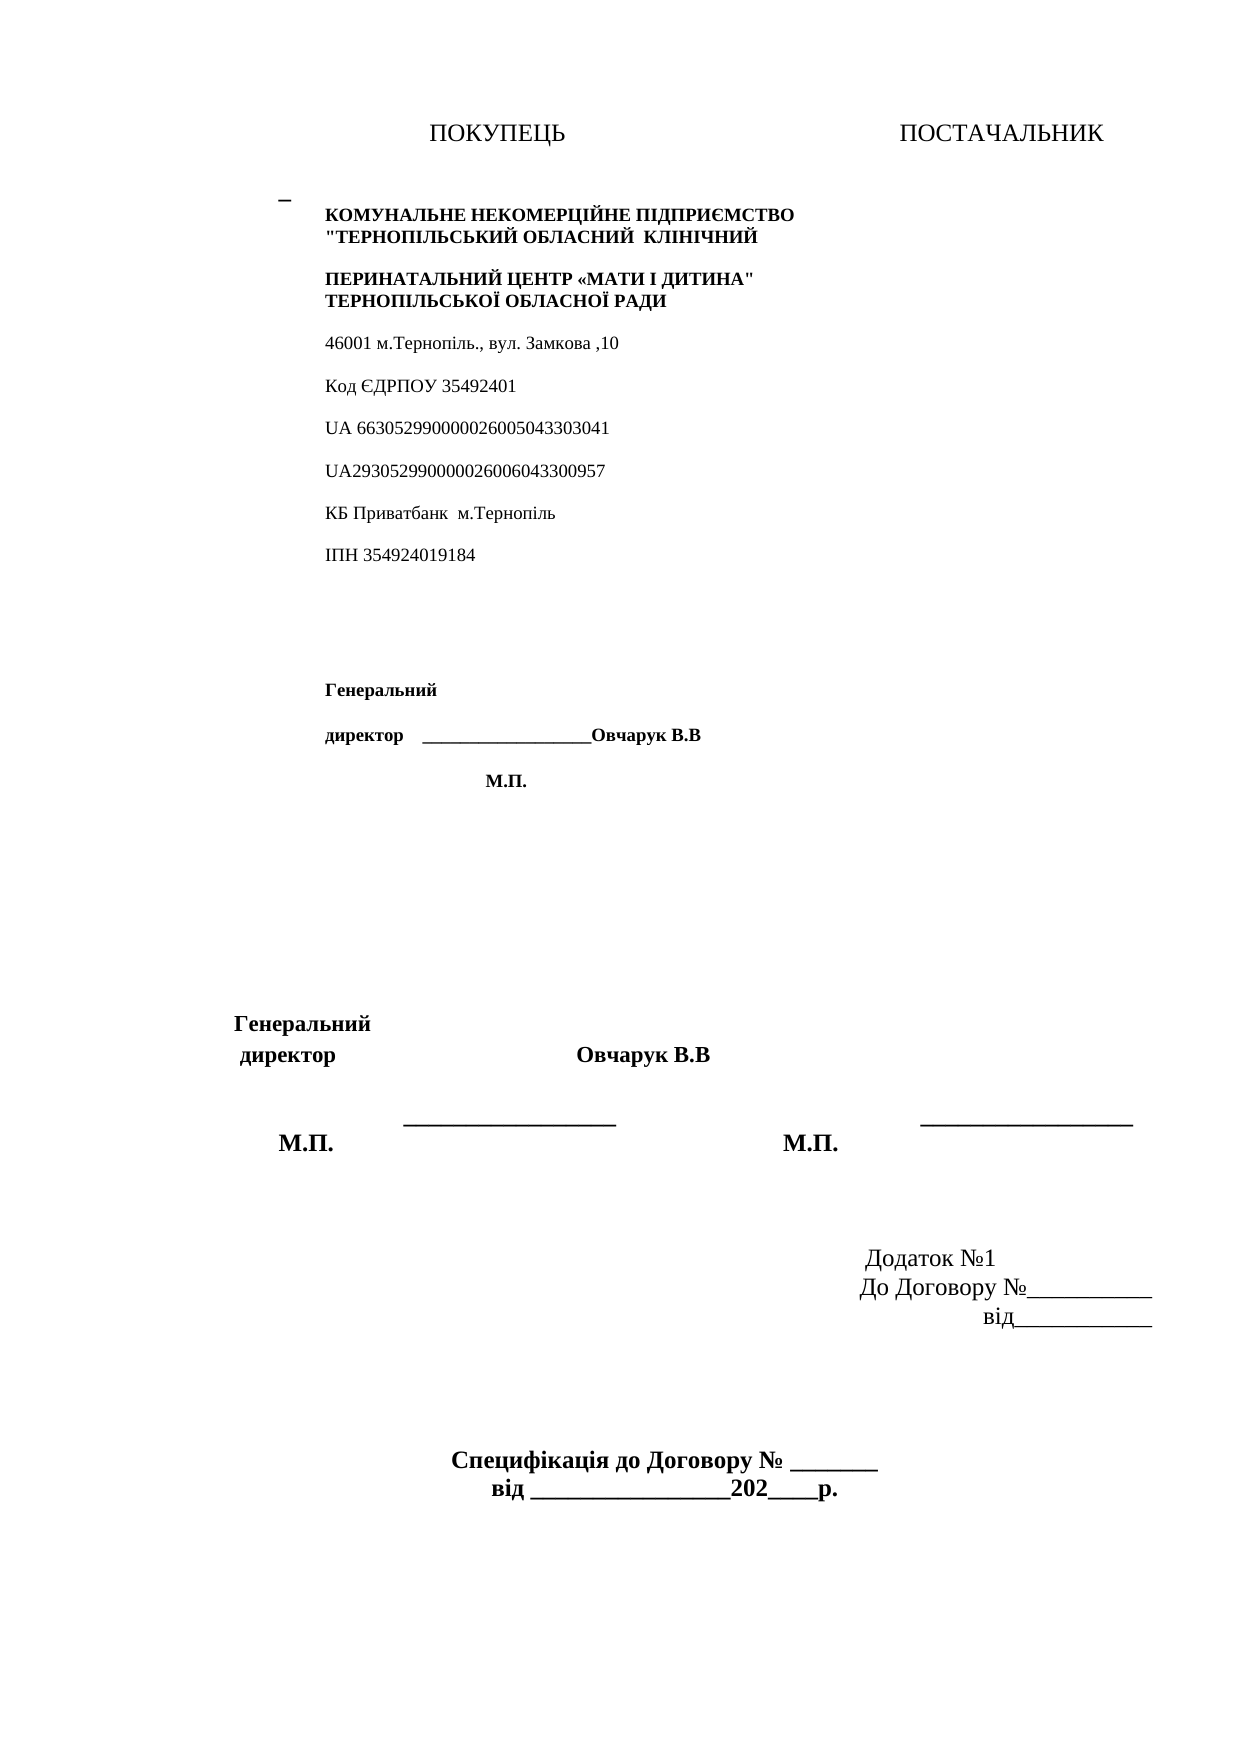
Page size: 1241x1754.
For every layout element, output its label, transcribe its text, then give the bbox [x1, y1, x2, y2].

table_header ПОКУПЕЦЬ _ Генеральний директор Овчарук В.В [223, 118, 727, 1100]
text Специфікація до Договору № _______ [177, 1445, 1152, 1473]
text До Договору №__________ від___________ [842, 1272, 1152, 1330]
table_header ПОСТАЧАЛЬНИК [727, 118, 1232, 1100]
table_cell _________________ М.П. [727, 1100, 1232, 1157]
text Додаток №1 [177, 1243, 1152, 1272]
table_cell _________________ М.П. [223, 1100, 727, 1157]
text від ________________202____р. [177, 1473, 1152, 1502]
